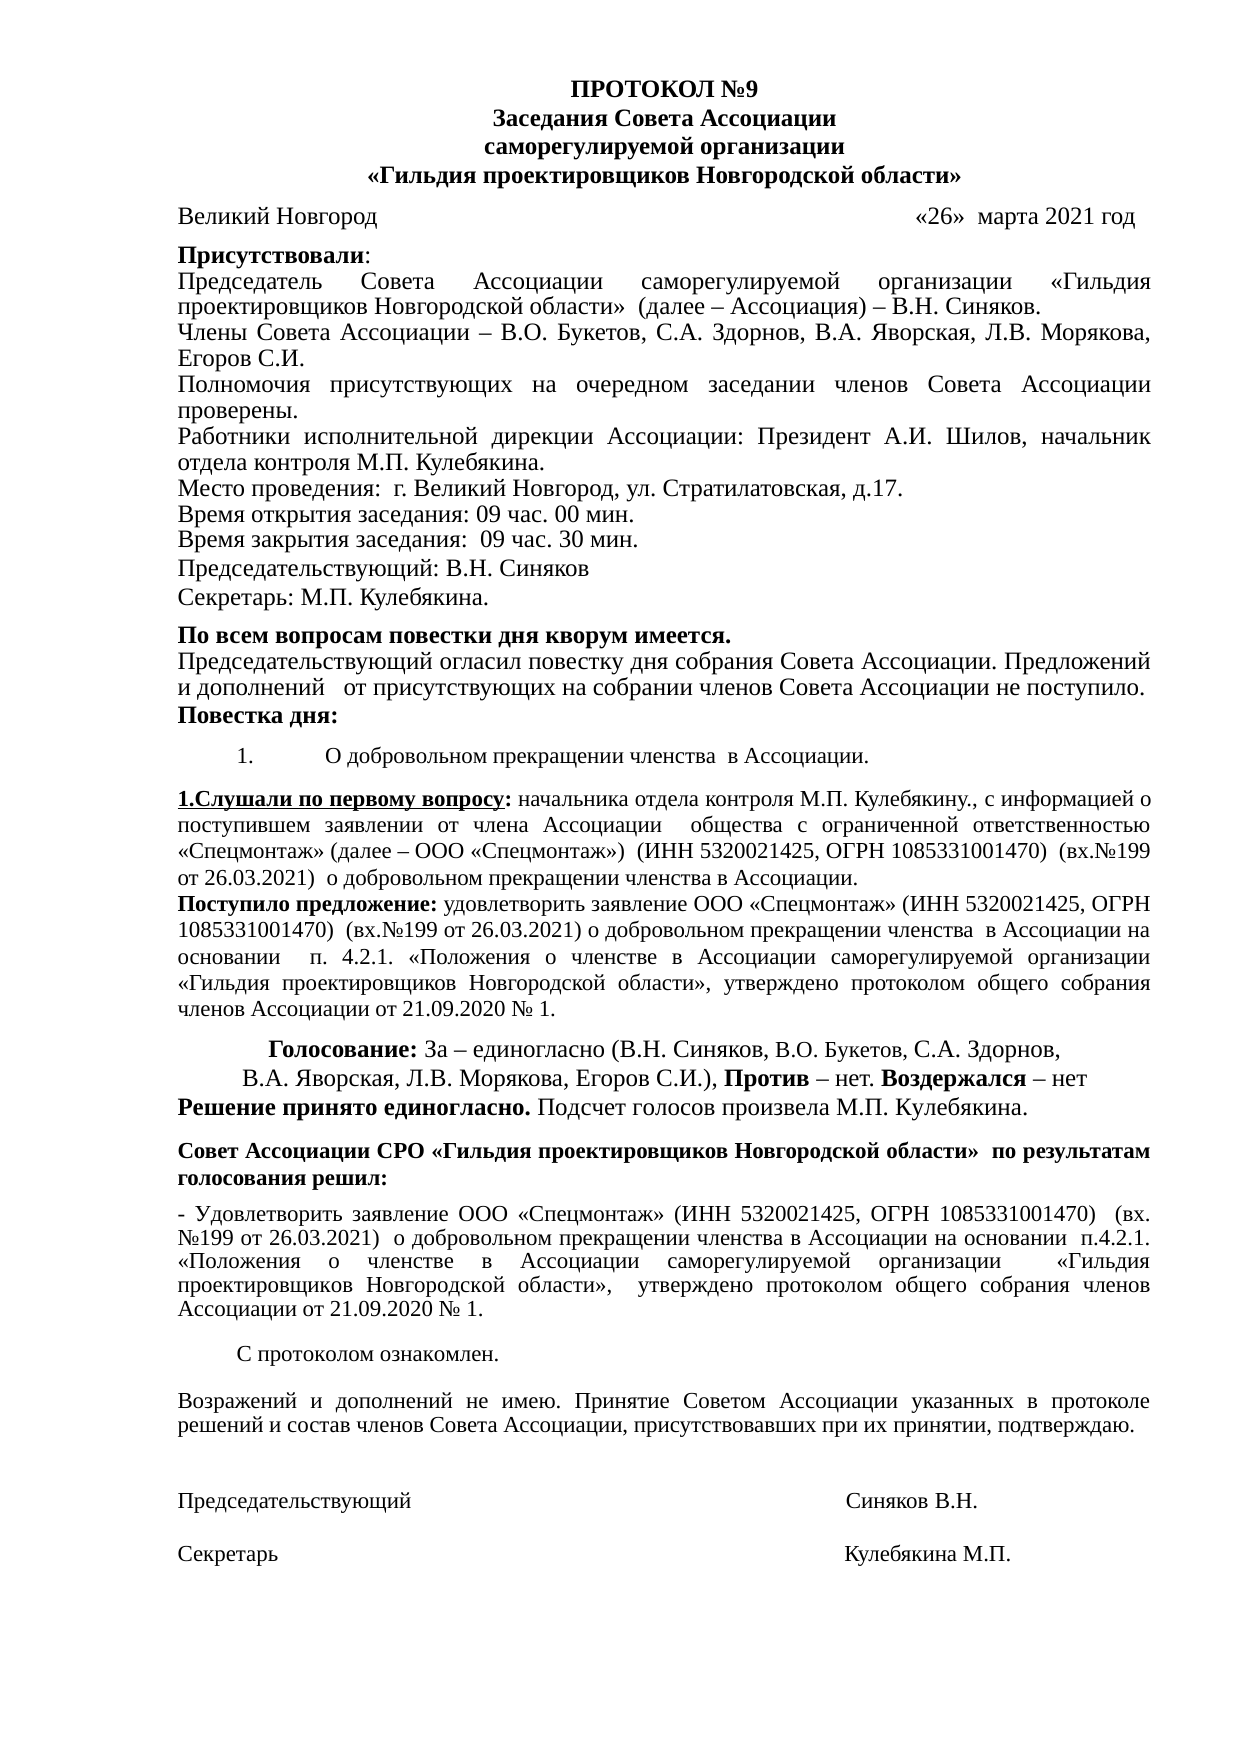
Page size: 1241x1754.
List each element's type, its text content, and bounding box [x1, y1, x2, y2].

text 1.Слушали по первому вопросу: начальника отдела контроля М.П. Кулебякину., с информацией о поступившем заявлении от члена Ассоциации общества с ограниченной ответственностью «Спецмонтаж» (далее – ООО «Спецмонтаж») (ИНН 5320021425, ОГРН 1085331001470) (вх.№199 от 26.03.2021) о добровольном прекращении членства в Ассоциации. [177, 784, 1152, 890]
text Секретарь: М.П. Кулебякина. [177, 582, 1152, 611]
text - Удовлетворить заявление ООО «Спецмонтаж» (ИНН 5320021425, ОГРН 1085331001470) (вх.№199 от 26.03.2021) о добровольном прекращении членства в Ассоциации на основании п.4.2.1. «Положения о членстве в Ассоциации саморегулируемой организации «Гильдия проектировщиков Новгородской области», утверждено протоколом общего собрания членов Ассоциации от 21.09.2020 № 1. [177, 1202, 1152, 1321]
text саморегулируемой организации [177, 131, 1152, 160]
text «Гильдия проектировщиков Новгородской области» [177, 160, 1152, 189]
text Место проведения: г. Великий Новгород, ул. Стратилатовская, д.17. [177, 476, 1152, 501]
text Присутствовали: [177, 243, 1152, 268]
list В.А. Яворская, Л.В. Морякова, Егоров С.И.), Против – нет. Воздержался – нет [177, 1063, 1152, 1092]
text Возражений и дополнений не имею. Принятие Советом Ассоциации указанных в протоколе решений и состав членов Совета Ассоциации, присутствовавших при их принятии, подтверждаю. [177, 1390, 1152, 1437]
text Председатель Совета Ассоциации саморегулируемой организации «Гильдия проектировщиков Новгородской области» (далее – Ассоциация) – В.Н. Синяков. [177, 268, 1152, 320]
text Время открытия заседания: 09 час. 00 мин. [177, 501, 1152, 527]
text Секретарь Кулебякина М.П. [177, 1540, 1152, 1566]
text Заседания Совета Ассоциации [177, 103, 1152, 131]
text Полномочия присутствующих на очередном заседании членов Совета Ассоциации проверены. [177, 372, 1152, 424]
text Повестка дня: [177, 701, 1152, 729]
list Решение принято единогласно. Подсчет голосов произвела М.П. Кулебякина. [177, 1092, 1152, 1121]
text Великий Новгород «26» марта 2021 год [177, 201, 1152, 230]
text Председательствующий: В.Н. Синяков [177, 553, 1152, 582]
text Председательствующий Синяков В.Н. [177, 1487, 1152, 1514]
text Работники исполнительной дирекции Ассоциации: Президент А.И. Шилов, начальник отдела контроля М.П. Кулебякина. [177, 424, 1152, 476]
text Члены Совета Ассоциации – В.О. Букетов, С.А. Здорнов, В.А. Яворская, Л.В. Морякова, Егоров С.И. [177, 320, 1152, 372]
text По всем вопросам повестки дня кворум имеется. [177, 623, 1152, 649]
text Совет Ассоциации СРО «Гильдия проектировщиков Новгородской области» по результатам голосования решил: [177, 1137, 1152, 1190]
text ПРОТОКОЛ №9 [177, 74, 1152, 103]
list О добровольном прекращении членства в Ассоциации. [236, 742, 1152, 768]
list С протоколом ознакомлен. [236, 1343, 1152, 1366]
text Поступило предложение: удовлетворить заявление ООО «Спецмонтаж» (ИНН 5320021425, ОГРН 1085331001470) (вх.№199 от 26.03.2021) о добровольном прекращении членства в Ассоциации на основании п. 4.2.1. «Положения о членстве в Ассоциации саморегулируемой организации «Гильдия проектировщиков Новгородской области», утверждено протоколом общего собрания членов Ассоциации от 21.09.2020 № 1. [177, 890, 1152, 1022]
text Время закрытия заседания: 09 час. 30 мин. [177, 527, 1152, 553]
text Председательствующий огласил повестку дня собрания Совета Ассоциации. Предложений и дополнений от присутствующих на собрании членов Совета Ассоциации не поступило. [177, 649, 1152, 701]
text Голосование: За – единогласно (В.Н. Синяков, В.О. Букетов, С.А. Здорнов, [177, 1034, 1152, 1063]
